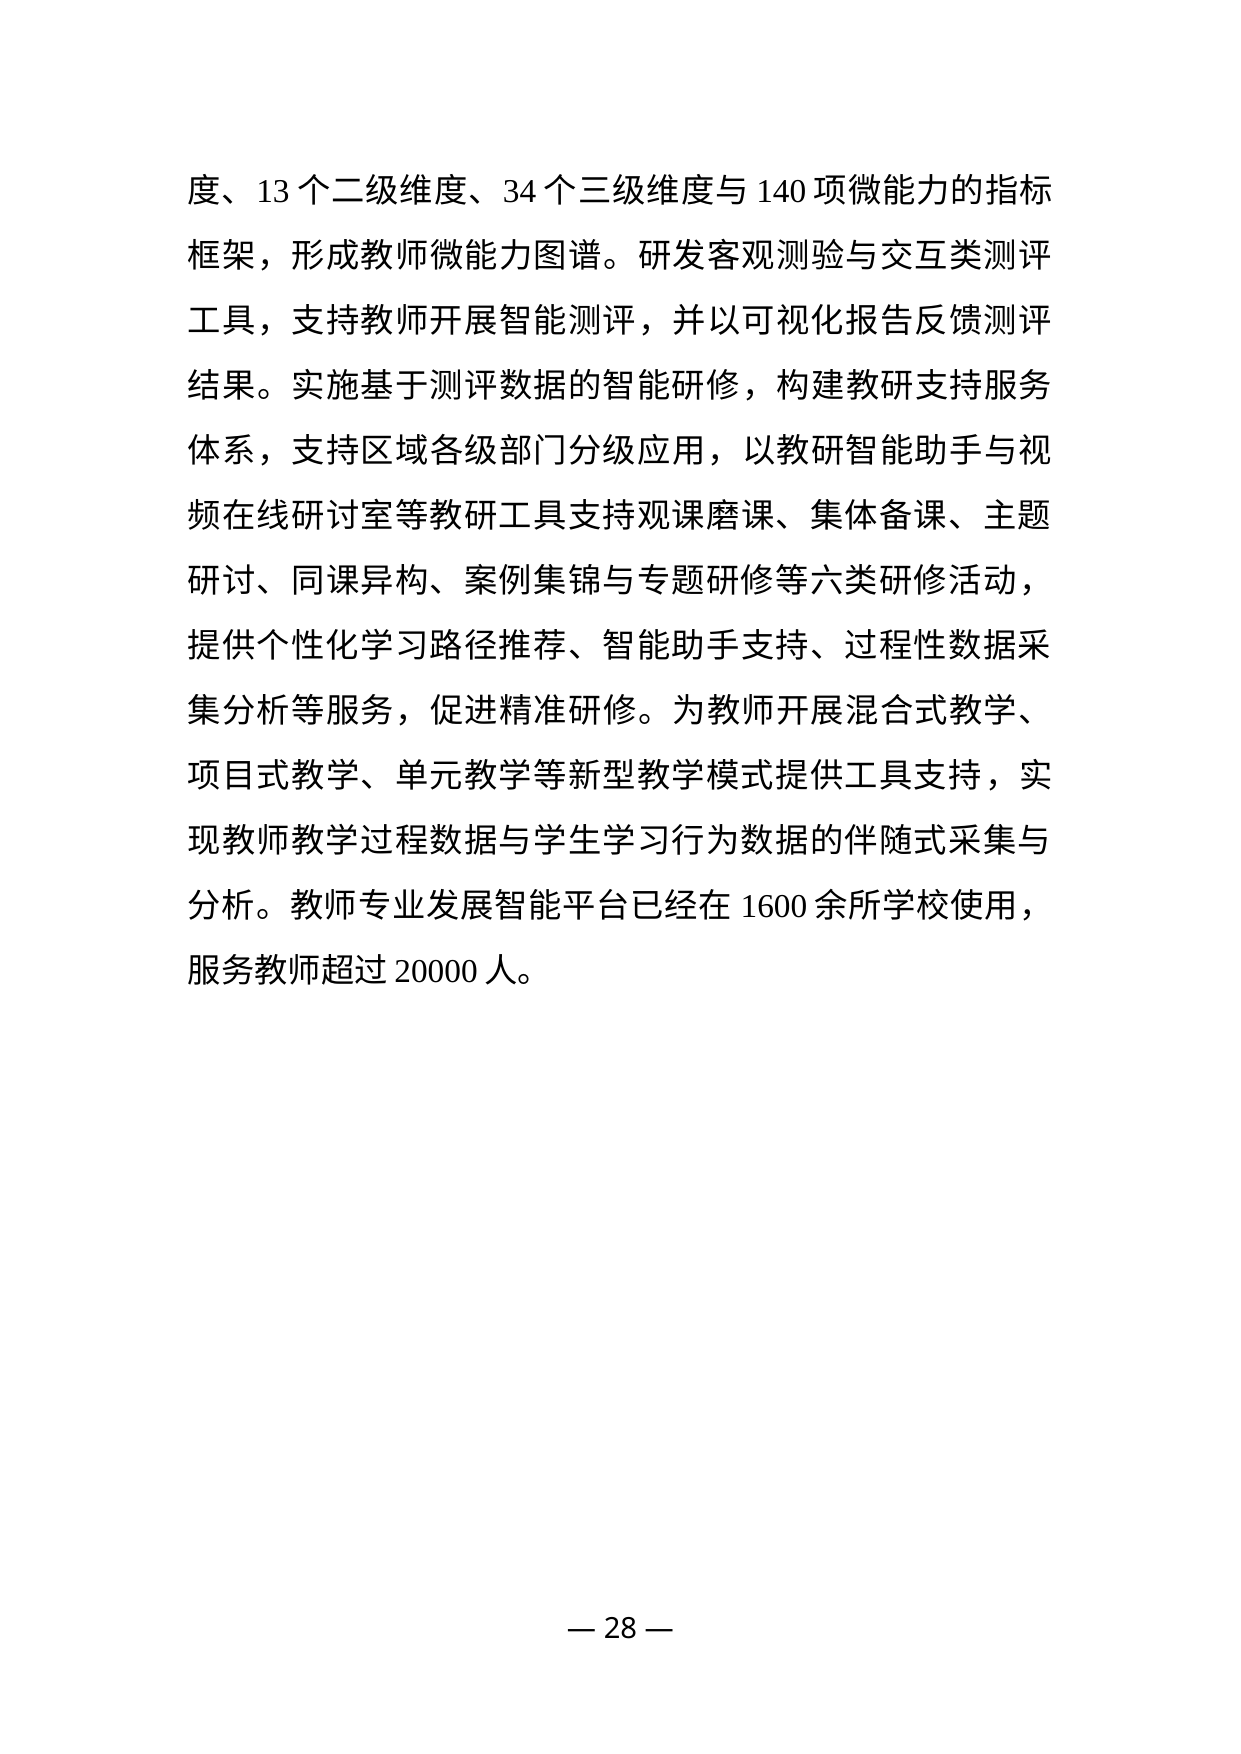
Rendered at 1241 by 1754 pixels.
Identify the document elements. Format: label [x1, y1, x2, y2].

text [187, 155, 1053, 1000]
